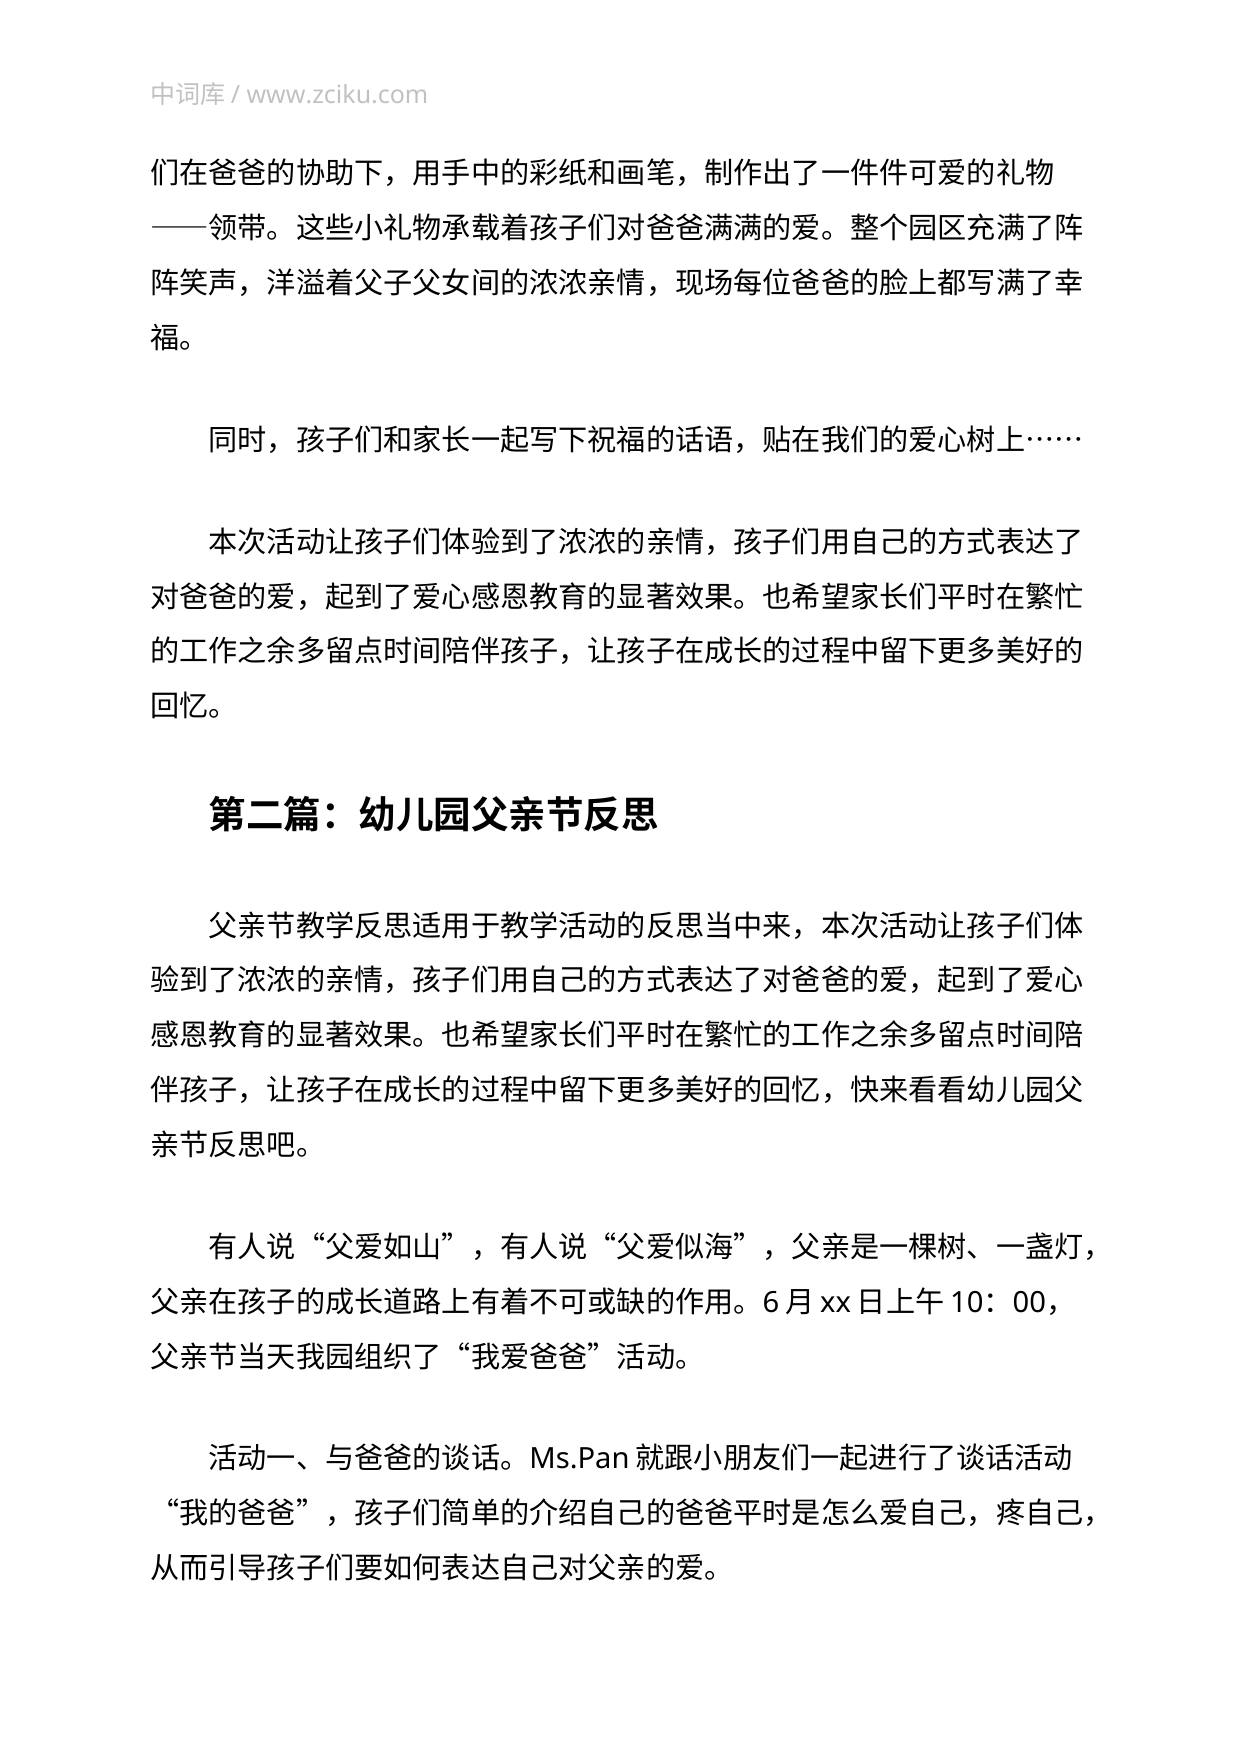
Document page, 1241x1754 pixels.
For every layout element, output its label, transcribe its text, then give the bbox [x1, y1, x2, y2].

text 有人说“父爱如山”，有人说“父爱似海”，父亲是一棵树、一盏灯，父亲在孩子的成长道路上有着不可或缺的作用。6月xx日上午10：00，父亲节当天我园组织了“我爱爸爸”活动。 [150, 1223, 1090, 1376]
text 本次活动让孩子们体验到了浓浓的亲情，孩子们用自己的方式表达了对爸爸的爱，起到了爱心感恩教育的显著效果。也希望家长们平时在繁忙的工作之余多留点时间陪伴孩子，让孩子在成长的过程中留下更多美好的回忆。 [150, 518, 1090, 725]
text 同时，孩子们和家长一起写下祝福的话语，贴在我们的爱心树上…… [150, 416, 1090, 459]
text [150, 150, 1090, 357]
text 父亲节教学反思适用于教学活动的反思当中来，本次活动让孩子们体验到了浓浓的亲情，孩子们用自己的方式表达了对爸爸的爱，起到了爱心感恩教育的显著效果。也希望家长们平时在繁忙的工作之余多留点时间陪伴孩子，让孩子在成长的过程中留下更多美好的回忆，快来看看幼儿园父亲节反思吧。 [150, 902, 1090, 1164]
text 第二篇：幼儿园父亲节反思 [150, 785, 1090, 839]
text 活动一、与爸爸的谈话。Ms.Pan就跟小朋友们一起进行了谈话活动“我的爸爸”，孩子们简单的介绍自己的爸爸平时是怎么爱自己，疼自己，从而引导孩子们要如何表达自己对父亲的爱。 [150, 1435, 1090, 1587]
